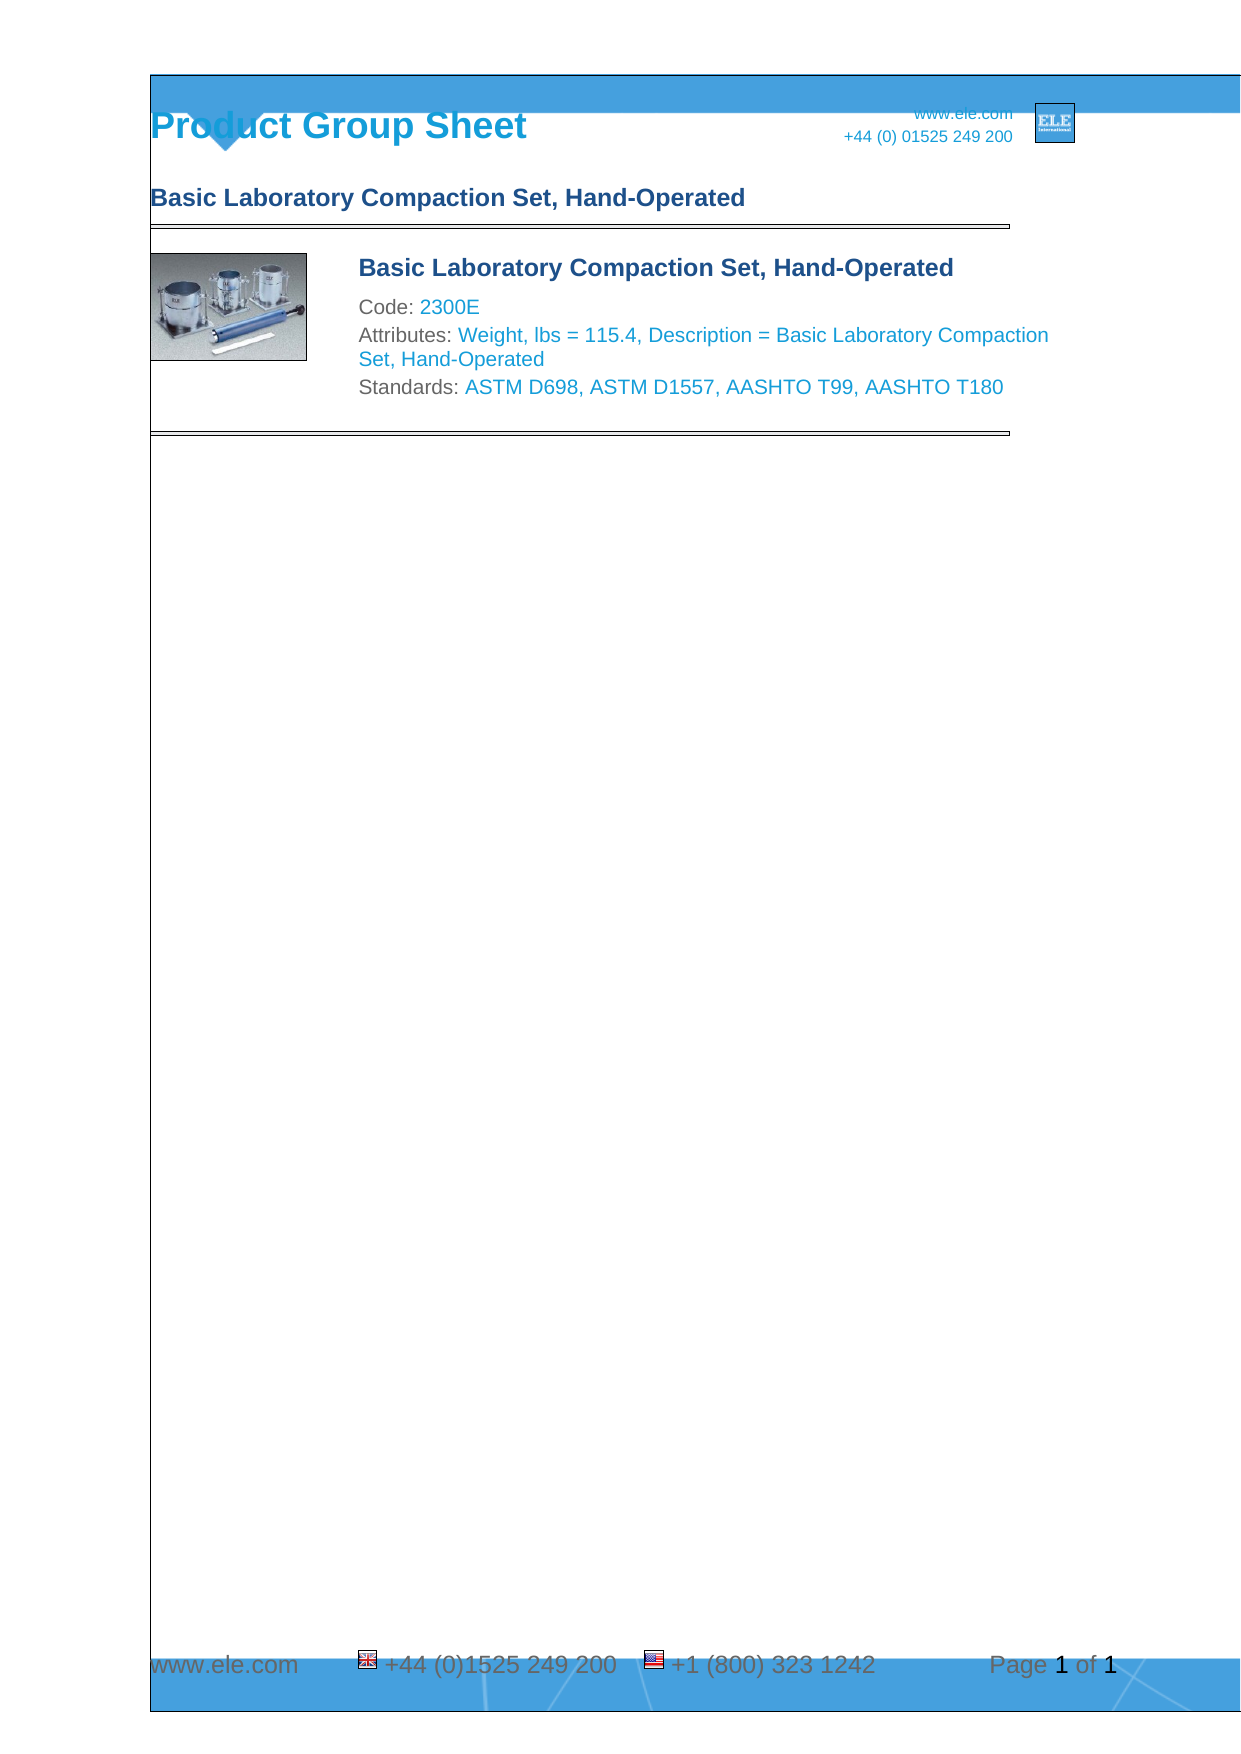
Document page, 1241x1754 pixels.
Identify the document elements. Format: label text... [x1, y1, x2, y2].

picture [151, 254, 306, 360]
table_header Basic Laboratory Compaction Set, Hand-Operated Code: 2300E Attributes: Weight, lbs = 115.4, Description = Basic Laboratory Compaction Set, Hand-Operated Standards: ASTM D698, ASTM D1557, AASHTO T99, AASHTO T180 [347, 253, 1076, 403]
table_header [139, 253, 347, 403]
text Basic Laboratory Compaction Set, Hand-Operated [150, 183, 1090, 212]
picture [151, 76, 1241, 1711]
